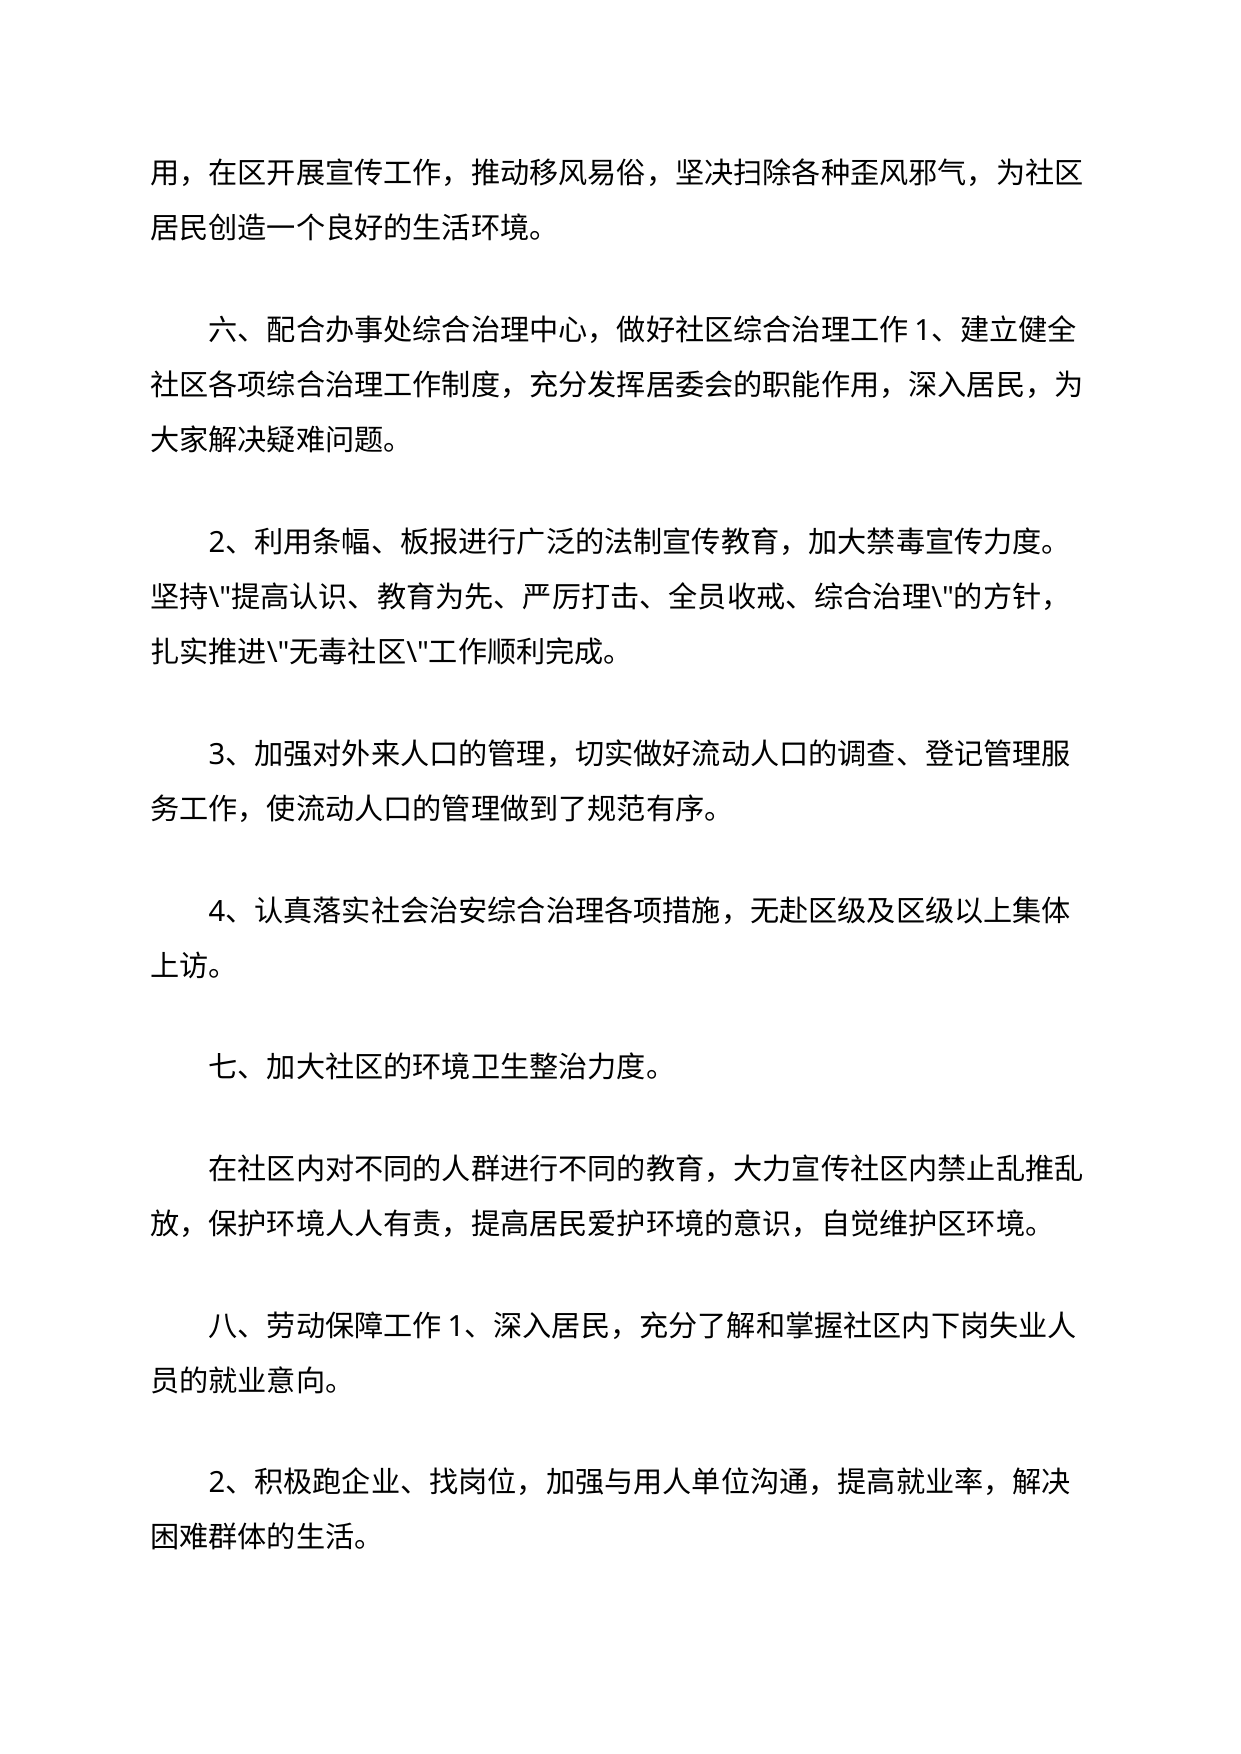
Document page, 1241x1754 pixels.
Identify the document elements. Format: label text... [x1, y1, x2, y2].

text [150, 150, 1090, 247]
text 3、加强对外来人口的管理，切实做好流动人口的调查、登记管理服务工作，使流动人口的管理做到了规范有序。 [150, 730, 1090, 828]
text 八、劳动保障工作1、深入居民，充分了解和掌握社区内下岗失业人员的就业意向。 [150, 1302, 1090, 1399]
text 4、认真落实社会治安综合治理各项措施，无赴区级及区级以上集体上访。 [150, 887, 1090, 984]
text 在社区内对不同的人群进行不同的教育，大力宣传社区内禁止乱推乱放，保护环境人人有责，提高居民爱护环境的意识，自觉维护区环境。 [150, 1146, 1090, 1243]
text 2、积极跑企业、找岗位，加强与用人单位沟通，提高就业率，解决困难群体的生活。 [150, 1459, 1090, 1556]
text 七、加大社区的环境卫生整治力度。 [150, 1044, 1090, 1086]
text 六、配合办事处综合治理中心，做好社区综合治理工作1、建立健全社区各项综合治理工作制度，充分发挥居委会的职能作用，深入居民，为大家解决疑难问题。 [150, 307, 1090, 459]
text 2、利用条幅、板报进行广泛的法制宣传教育，加大禁毒宣传力度。坚持\"提高认识、教育为先、严厉打击、全员收戒、综合治理\"的方针，扎实推进\"无毒社区\"工作顺利完成。 [150, 518, 1090, 671]
